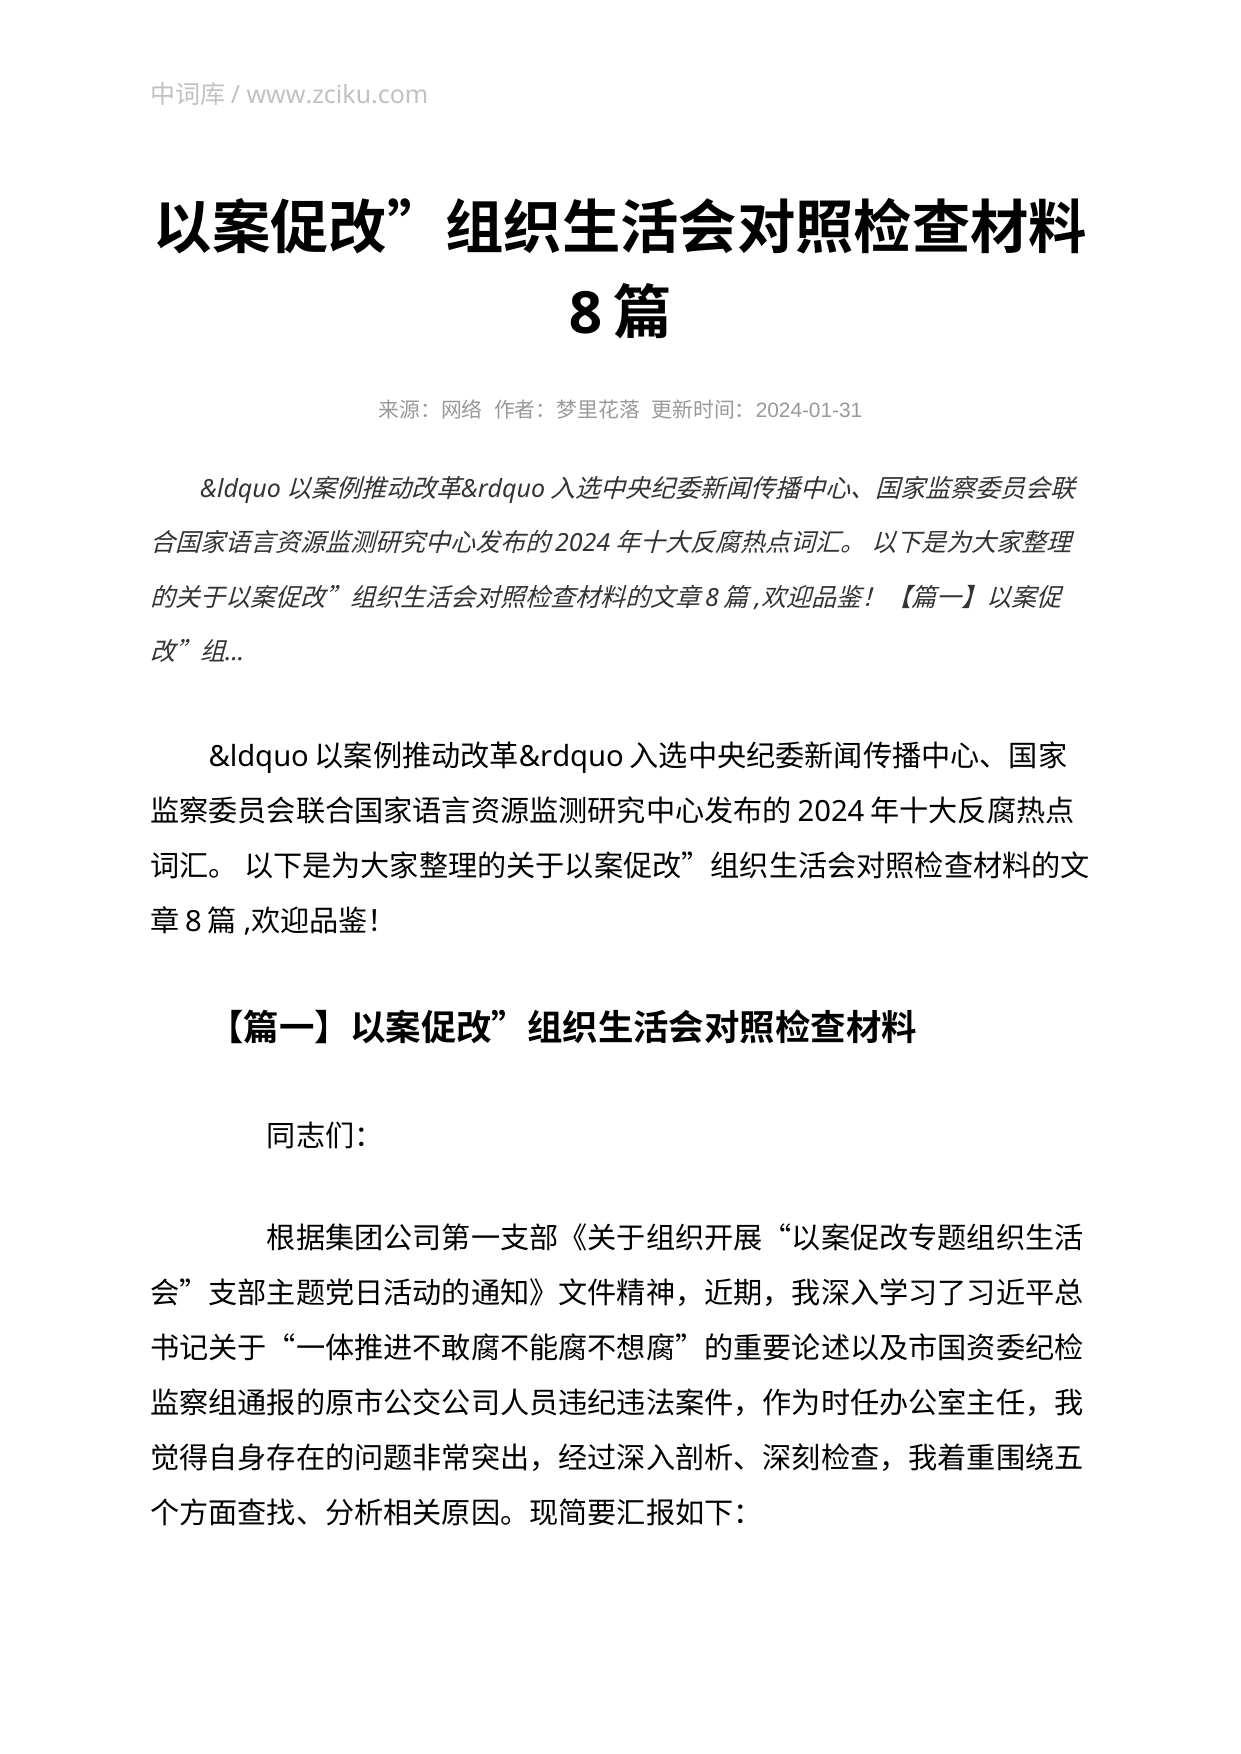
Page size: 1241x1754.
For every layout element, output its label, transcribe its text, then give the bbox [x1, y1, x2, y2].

text 根据集团公司第一支部《关于组织开展“以案促改专题组织生活会”支部主题党日活动的通知》文件精神，近期，我深入学习了习近平总书记关于“一体推进不敢腐不能腐不想腐”的重要论述以及市国资委纪检监察组通报的原市公交公司人员违纪违法案件，作为时任办公室主任，我觉得自身存在的问题非常突出，经过深入剖析、深刻检查，我着重围绕五个方面查找、分析相关原因。现简要汇报如下： [150, 1215, 1090, 1531]
text &ldquo以案例推动改革&rdquo入选中央纪委新闻传播中心、国家监察委员会联合国家语言资源监测研究中心发布的2024年十大反腐热点词汇。 以下是为大家整理的关于以案促改”组织生活会对照检查材料的文章8篇 ,欢迎品鉴！ [150, 733, 1090, 940]
subtitle 以案促改”组织生活会对照检查材料8篇 [150, 181, 1090, 351]
text 来源：网络 作者：梦里花落 更新时间：2024-01-31 [150, 397, 1090, 421]
text &ldquo以案例推动改革&rdquo入选中央纪委新闻传播中心、国家监察委员会联合国家语言资源监测研究中心发布的2024年十大反腐热点词汇。 以下是为大家整理的关于以案促改”组织生活会对照检查材料的文章8篇 ,欢迎品鉴！【篇一】以案促改”组... [150, 468, 1090, 668]
text 【篇一】以案促改”组织生活会对照检查材料 [150, 999, 1090, 1051]
text 同志们： [150, 1113, 1090, 1155]
